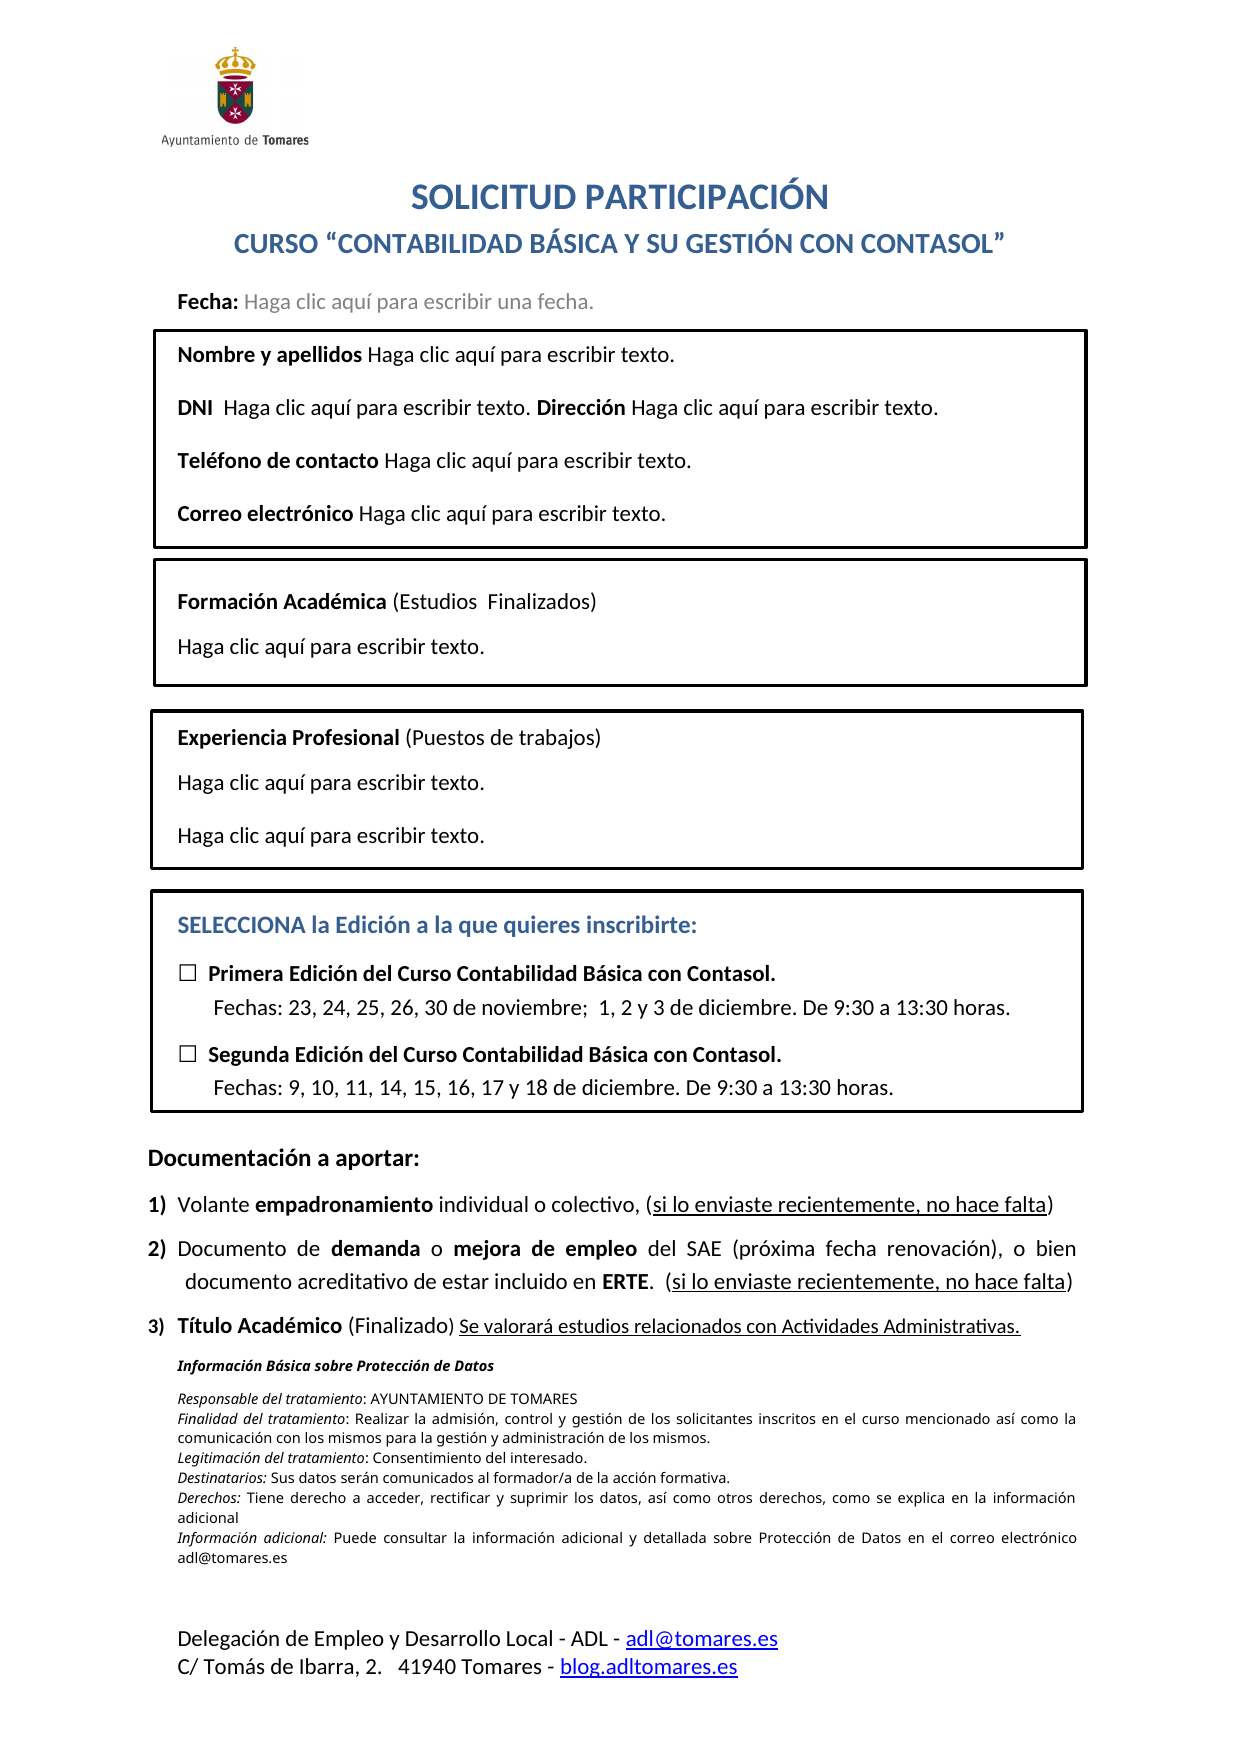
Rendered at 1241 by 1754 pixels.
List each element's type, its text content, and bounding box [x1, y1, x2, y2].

picture [162, 47, 309, 147]
text Destinatarios: Sus datos serán comunicados al formador/a de la acción formativa. [177, 1468, 1078, 1488]
text Teléfono de contacto [177, 446, 1063, 474]
text Primera Edición del Curso Contabilidad Básica con Contasol. [177, 957, 1063, 988]
text Información adicional: Puede consultar la información adicional y detallada sobre Protección de Datos en el correo electrónico adl@tomares.es [177, 1528, 1078, 1568]
text Correo electrónico [177, 499, 1063, 527]
text Fecha: [177, 287, 1063, 315]
text Documentación a aportar: [148, 1142, 1078, 1173]
text Experiencia Profesional (Puestos de trabajos) [177, 723, 1063, 751]
text Fechas: 9, 10, 11, 14, 15, 16, 17 y 18 de diciembre. De 9:30 a 13:30 horas. [177, 1073, 1063, 1102]
text Responsable del tratamiento: AYUNTAMIENTO DE TOMARES [177, 1388, 1078, 1408]
text Derechos: Tiene derecho a acceder, rectificar y suprimir los datos, así como otros derechos, como se explica en la información adicional [177, 1488, 1078, 1528]
text Segunda Edición del Curso Contabilidad Básica con Contasol. [177, 1038, 1063, 1069]
text SELECCIONA la Edición a la que quieres inscribirte: [177, 909, 1063, 940]
text Información Básica sobre Protección de Datos [177, 1356, 1078, 1376]
text Formación Académica (Estudios Finalizados) [177, 587, 1063, 615]
text Legitimación del tratamiento: Consentimiento del interesado. [177, 1448, 1078, 1468]
list Volante empadronamiento individual o colectivo, (si lo enviaste recientemente, no hace falta) [148, 1190, 1078, 1218]
text DNI Dirección [177, 393, 1063, 421]
text Fechas: 23, 24, 25, 26, 30 de noviembre; 1, 2 y 3 de diciembre. De 9:30 a 13:30 horas. [177, 993, 1063, 1021]
text Finalidad del tratamiento: Realizar la admisión, control y gestión de los solicitantes inscritos en el curso mencionado así como la comunicación con los mismos para la gestión y administración de los mismos. [177, 1408, 1078, 1448]
list Documento de demanda o mejora de empleo del SAE (próxima fecha renovación), o bien documento acreditativo de estar incluido en ERTE. (si lo enviaste recientemente, no hace falta) [148, 1234, 1078, 1295]
list Título Académico (Finalizado) Se valorará estudios relacionados con Actividades Administrativas. [148, 1311, 1078, 1339]
text Nombre y apellidos [177, 340, 1063, 368]
text CURSO “CONTABILIDAD BÁSICA Y SU GESTIÓN CON CONTASOL” [177, 225, 1063, 261]
text SOLICITUD PARTICIPACIÓN [177, 173, 1063, 218]
